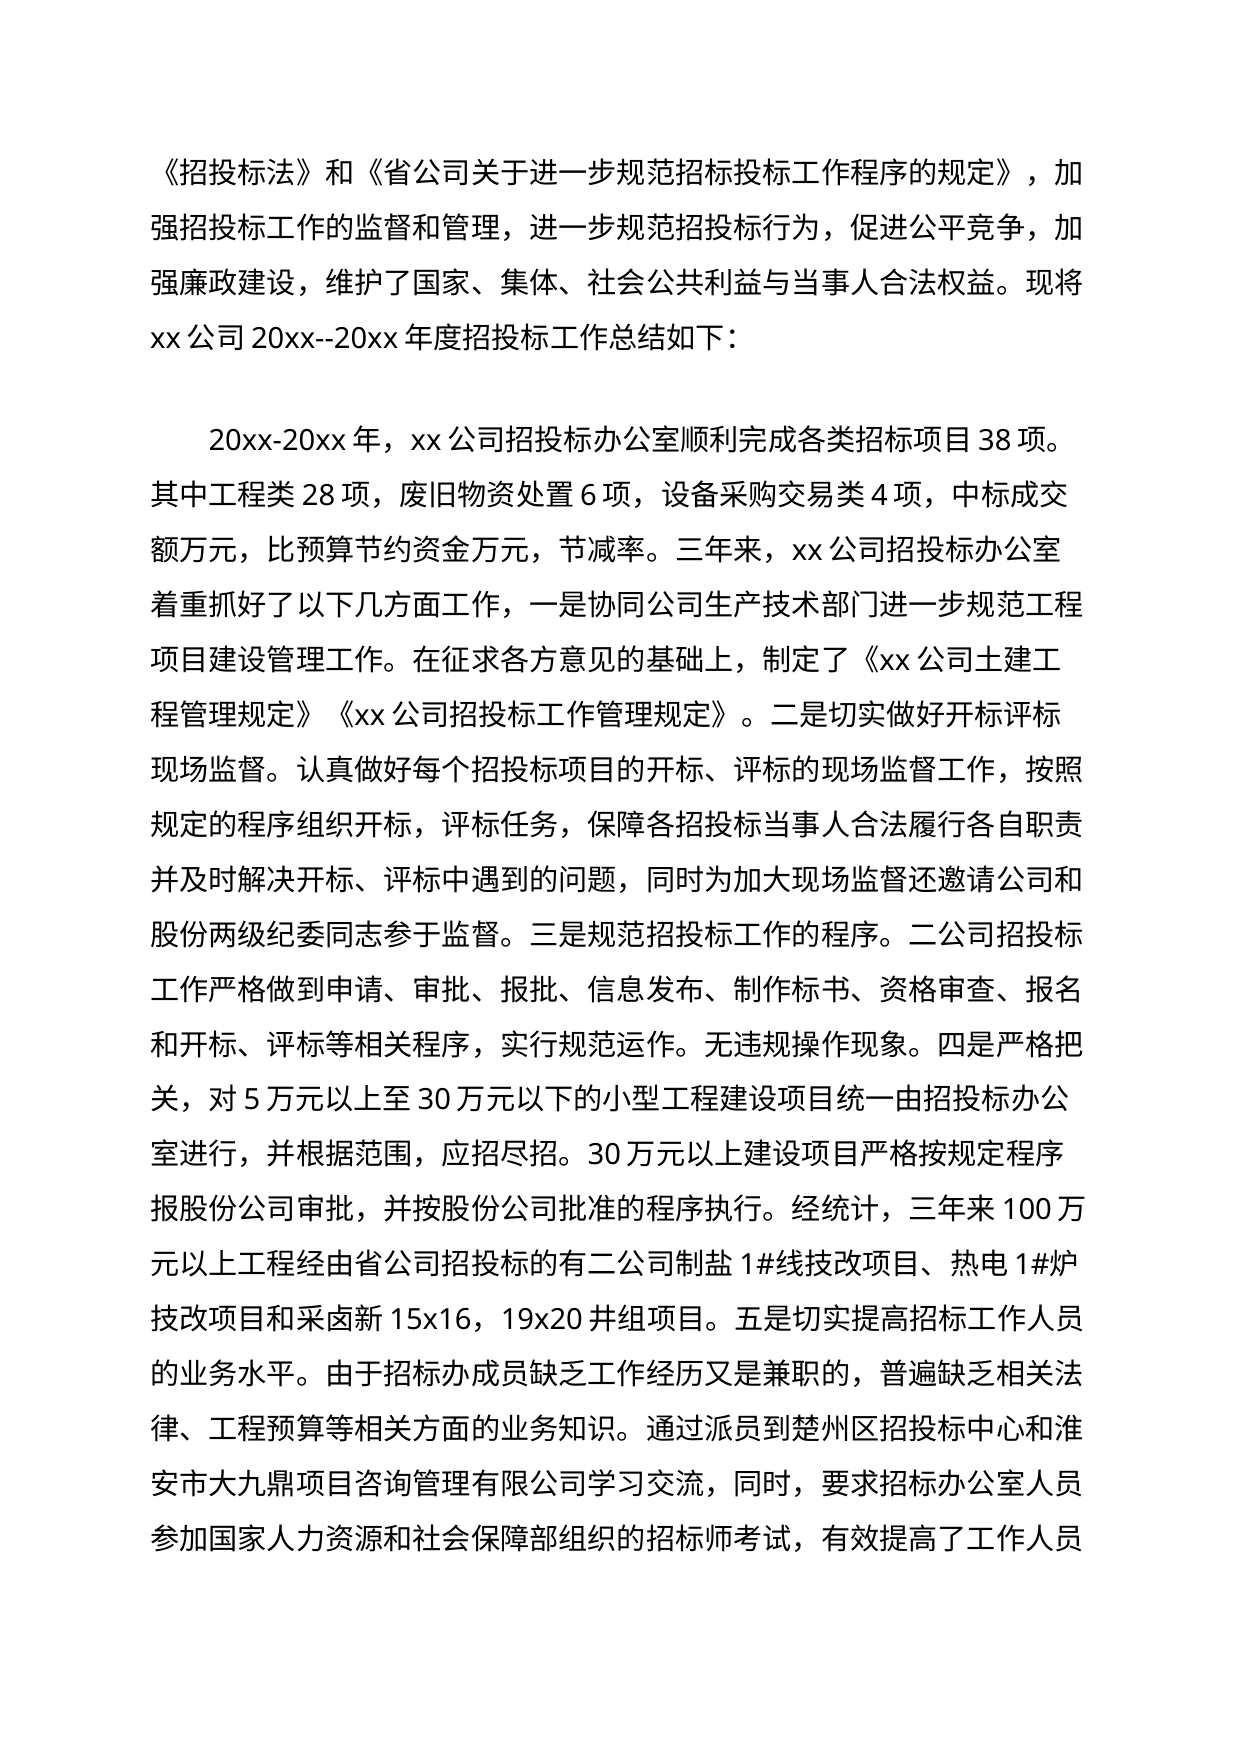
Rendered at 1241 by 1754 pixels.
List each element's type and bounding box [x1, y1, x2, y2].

text [150, 150, 1090, 357]
text [150, 417, 1090, 1558]
